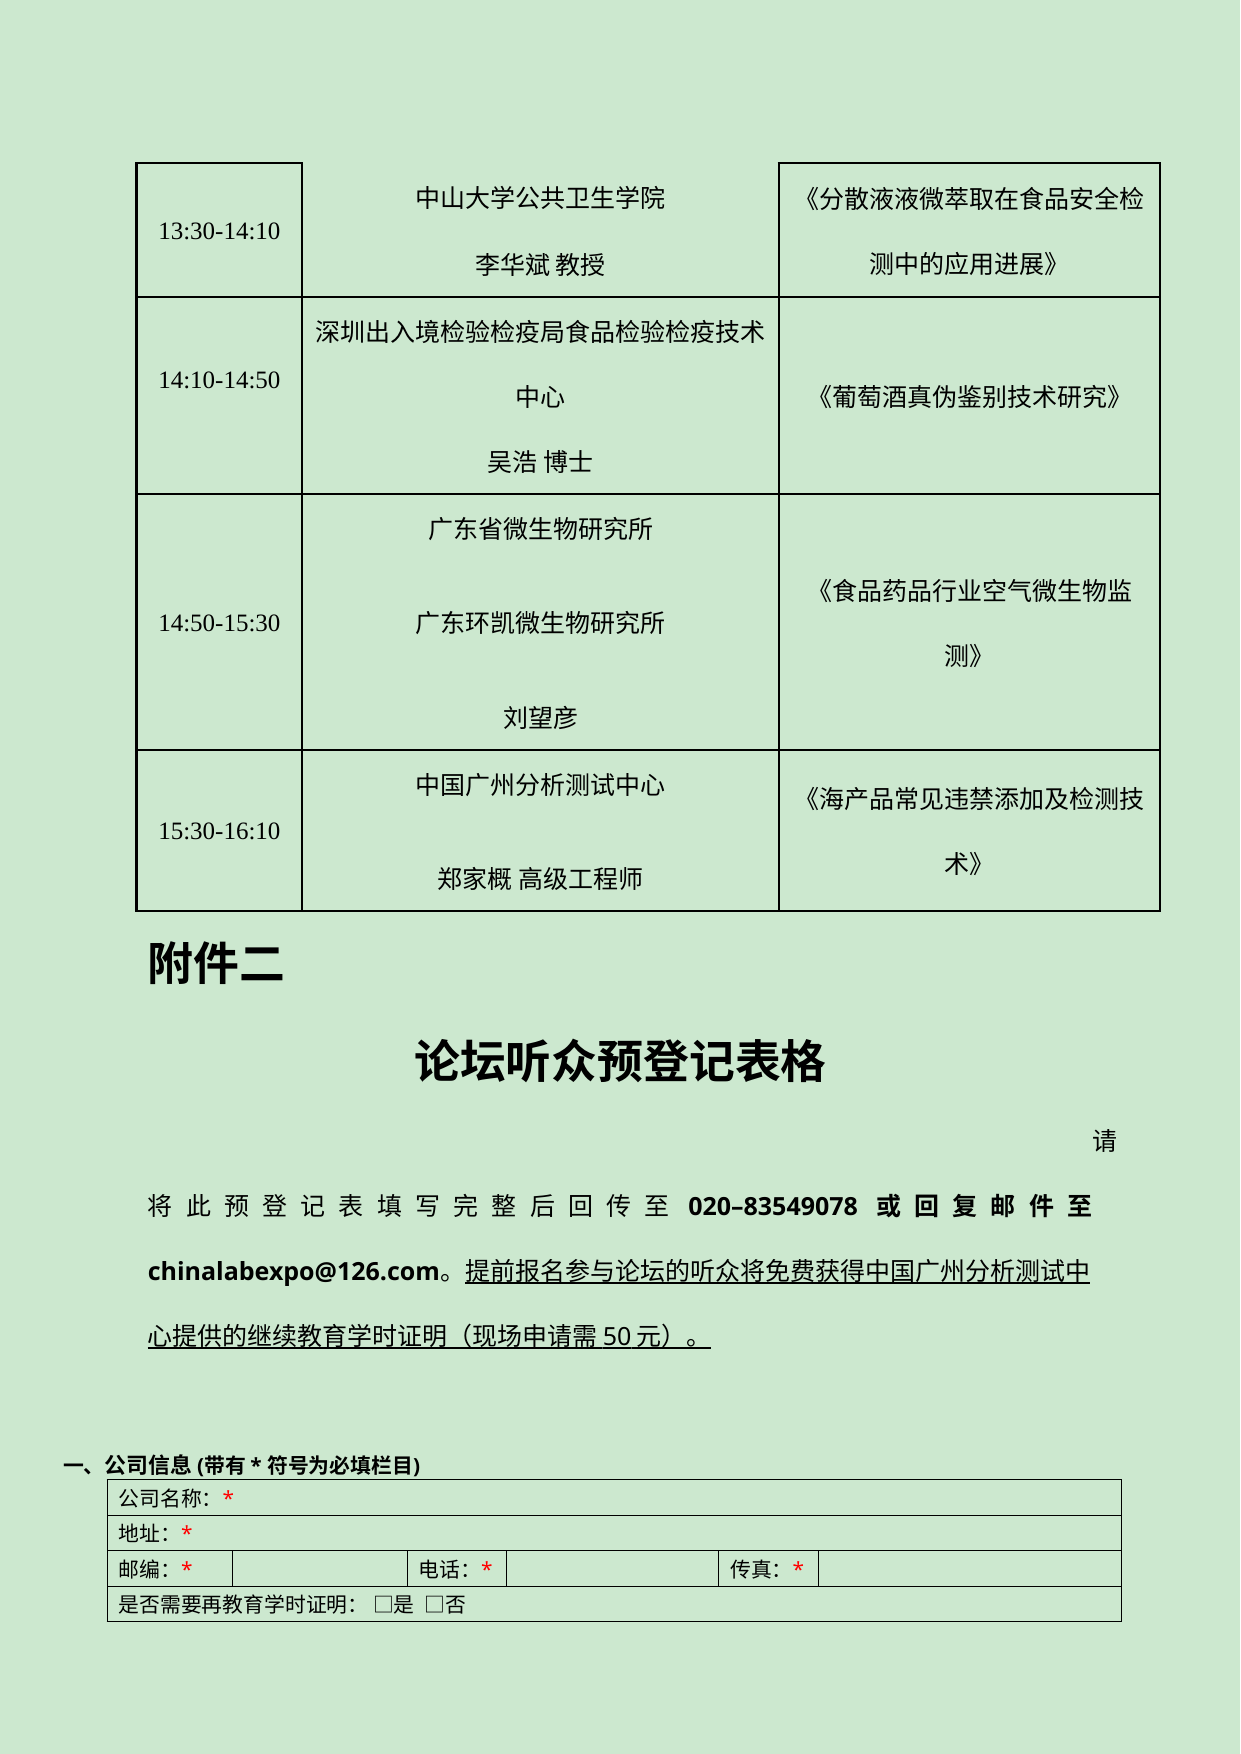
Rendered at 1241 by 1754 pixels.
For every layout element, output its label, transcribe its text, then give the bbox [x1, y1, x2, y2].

table_cell 《食品药品行业空气微生物监测》 [780, 495, 1159, 749]
table_cell 14:10-14:50 [138, 298, 301, 493]
text 附件二 [148, 912, 1092, 1009]
table_cell 《分散液液微萃取在食品安全检测中的应用进展》 [780, 164, 1159, 296]
table_cell 中国广州分析测试中心 郑家概 高级工程师 [303, 751, 778, 910]
table_cell 广东省微生物研究所 广东环凯微生物研究所 刘望彦 [303, 495, 778, 749]
table_cell 《葡萄酒真伪鉴别技术研究》 [780, 298, 1159, 493]
table_cell 李华斌 教授 [303, 229, 778, 296]
text 请将此预登记表填写完整后回传至020–83549078或回复邮件至chinalabexpo@126.com。提前报名参与论坛的听众将免费获得中国广州分析测试中心提供的继续教育学时证明（现场申请需50元）。 [148, 1107, 1092, 1367]
text 论坛听众预登记表格 [148, 1009, 1092, 1107]
table_cell 13:30-14:10 [138, 164, 301, 296]
table_cell 中山大学公共卫生学院 [303, 162, 778, 229]
table_cell 14:50-15:30 [138, 495, 301, 749]
table_cell 深圳出入境检验检疫局食品检验检疫技术中心 吴浩 博士 [303, 298, 778, 493]
table_cell 《海产品常见违禁添加及检测技术》 [780, 751, 1159, 910]
table_cell 15:30-16:10 [138, 751, 301, 910]
